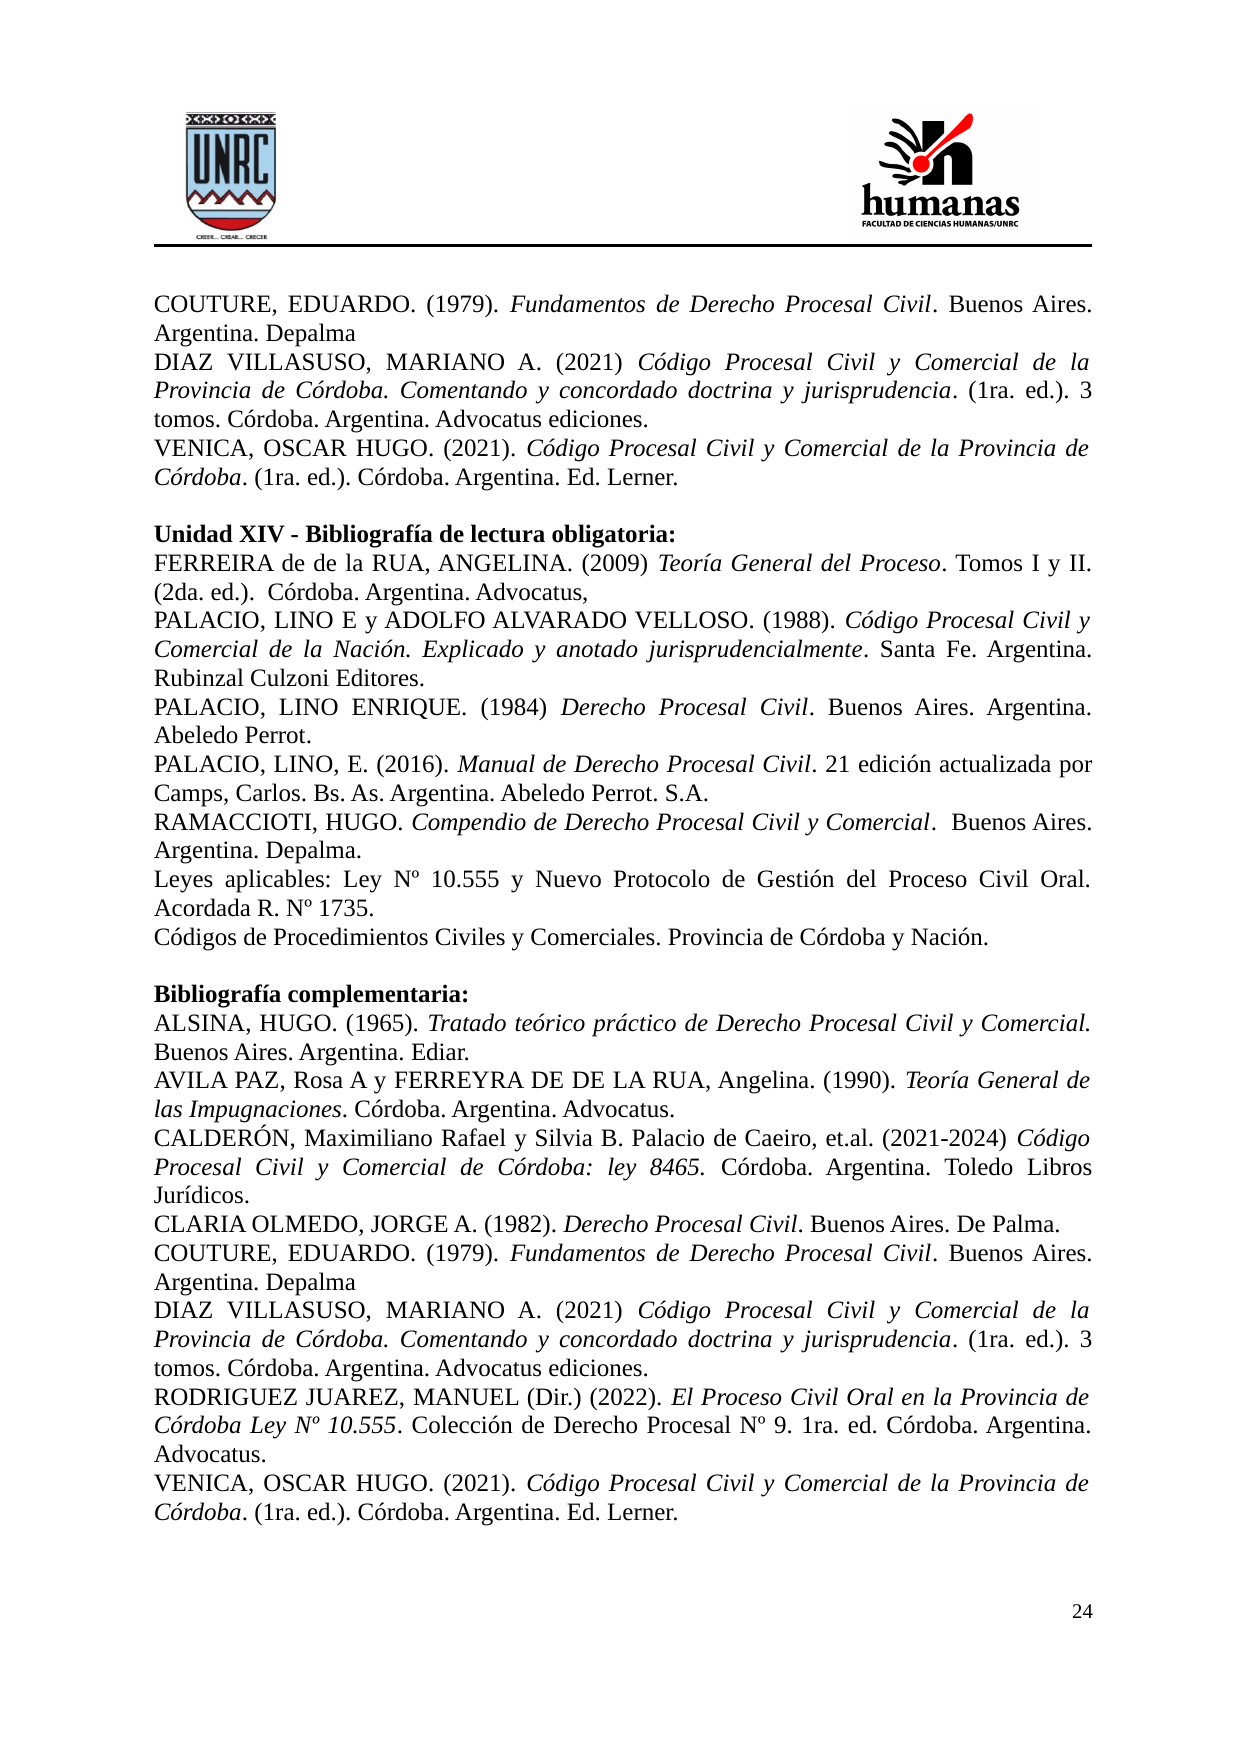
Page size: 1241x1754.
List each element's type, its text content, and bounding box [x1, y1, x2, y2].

picture [847, 104, 1034, 242]
text PALACIO, LINO ENRIQUE. (1984) Derecho Procesal Civil. Buenos Aires. Argentina. Abeledo Perrot. [153, 692, 1092, 749]
text COUTURE, EDUARDO. (1979). Fundamentos de Derecho Procesal Civil. Buenos Aires. Argentina. Depalma [153, 289, 1092, 347]
text CALDERÓN, Maximiliano Rafael y Silvia B. Palacio de Caeiro, et.al. (2021-2024) Código Procesal Civil y Comercial de Córdoba: ley 8465. Córdoba. Argentina. Toledo Libros Jurídicos. [153, 1123, 1092, 1209]
text AVILA PAZ, Rosa A y FERREYRA DE DE LA RUA, Angelina. (1990). Teoría General de las Impugnaciones. Córdoba. Argentina. Advocatus. [153, 1065, 1092, 1123]
text DIAZ VILLASUSO, MARIANO A. (2021) Código Procesal Civil y Comercial de la Provincia de Córdoba. Comentando y concordado doctrina y jurisprudencia. (1ra. ed.). 3 tomos. Córdoba. Argentina. Advocatus ediciones. [153, 1295, 1092, 1382]
text RAMACCIOTI, HUGO. Compendio de Derecho Procesal Civil y Comercial. Buenos Aires. Argentina. Depalma. [153, 807, 1092, 864]
picture [183, 110, 278, 242]
text Unidad XIV - Bibliografía de lectura obligatoria: [153, 519, 1092, 548]
text ALSINA, HUGO. (1965). Tratado teórico práctico de Derecho Procesal Civil y Comercial. Buenos Aires. Argentina. Ediar. [153, 1008, 1092, 1065]
text Leyes aplicables: Ley Nº 10.555 y Nuevo Protocolo de Gestión del Proceso Civil Oral. Acordada R. Nº 1735. [153, 864, 1092, 922]
text COUTURE, EDUARDO. (1979). Fundamentos de Derecho Procesal Civil. Buenos Aires. Argentina. Depalma [153, 1238, 1092, 1295]
text FERREIRA de de la RUA, ANGELINA. (2009) Teoría General del Proceso. Tomos I y II. (2da. ed.). Córdoba. Argentina. Advocatus, [153, 548, 1092, 605]
text DIAZ VILLASUSO, MARIANO A. (2021) Código Procesal Civil y Comercial de la Provincia de Córdoba. Comentando y concordado doctrina y jurisprudencia. (1ra. ed.). 3 tomos. Córdoba. Argentina. Advocatus ediciones. [153, 347, 1092, 433]
text PALACIO, LINO, E. (2016). Manual de Derecho Procesal Civil. 21 edición actualizada por Camps, Carlos. Bs. As. Argentina. Abeledo Perrot. S.A. [153, 749, 1092, 807]
text Códigos de Procedimientos Civiles y Comerciales. Provincia de Córdoba y Nación. [153, 922, 1092, 950]
text VENICA, OSCAR HUGO. (2021). Código Procesal Civil y Comercial de la Provincia de Córdoba. (1ra. ed.). Córdoba. Argentina. Ed. Lerner. [153, 433, 1092, 490]
text PALACIO, LINO E y ADOLFO ALVARADO VELLOSO. (1988). Código Procesal Civil y Comercial de la Nación. Explicado y anotado jurisprudencialmente. Santa Fe. Argentina. Rubinzal Culzoni Editores. [153, 605, 1092, 692]
text Bibliografía complementaria: [153, 979, 1092, 1008]
text RODRIGUEZ JUAREZ, MANUEL (Dir.) (2022). El Proceso Civil Oral en la Provincia de Córdoba Ley Nº 10.555. Colección de Derecho Procesal Nº 9. 1ra. ed. Córdoba. Argentina. Advocatus. [153, 1382, 1092, 1468]
text CLARIA OLMEDO, JORGE A. (1982). Derecho Procesal Civil. Buenos Aires. De Palma. [153, 1209, 1092, 1238]
text VENICA, OSCAR HUGO. (2021). Código Procesal Civil y Comercial de la Provincia de Córdoba. (1ra. ed.). Córdoba. Argentina. Ed. Lerner. [153, 1468, 1092, 1525]
